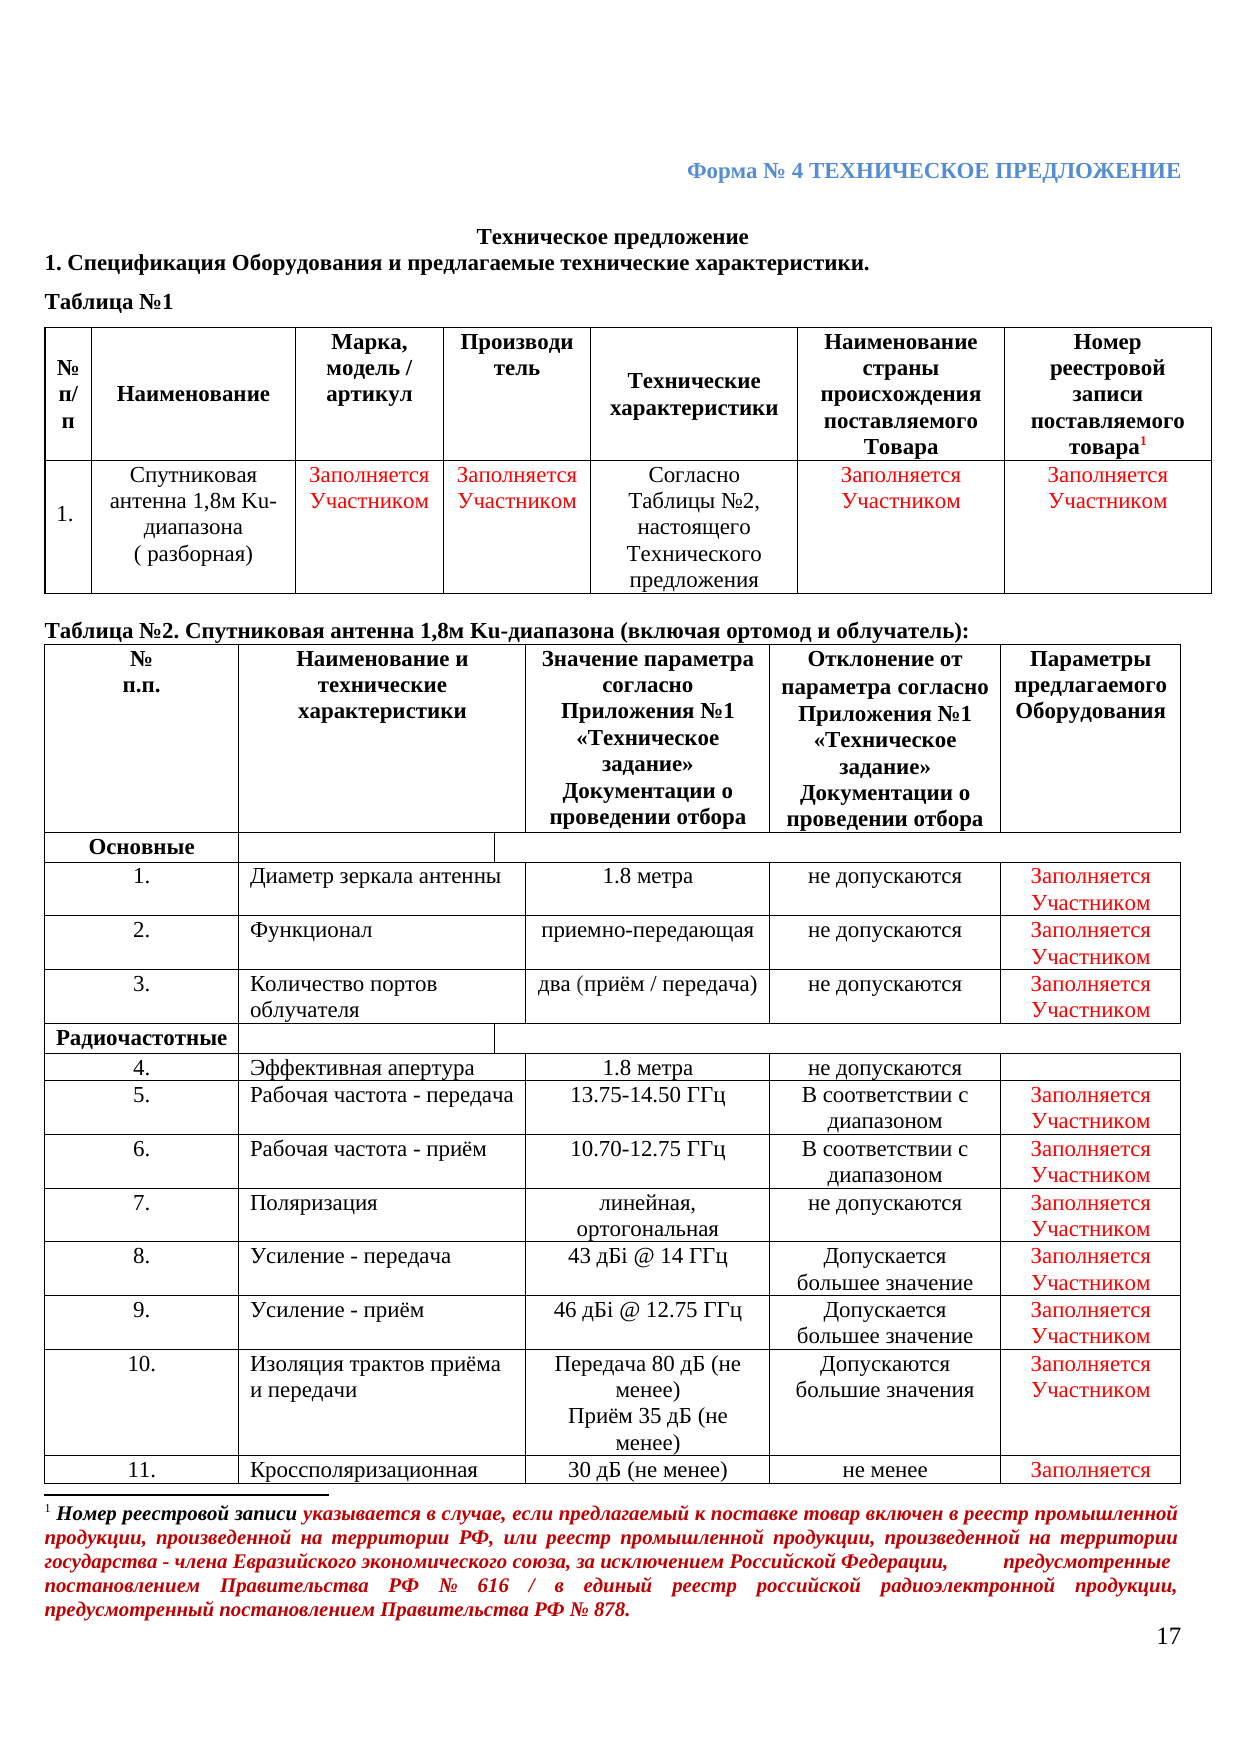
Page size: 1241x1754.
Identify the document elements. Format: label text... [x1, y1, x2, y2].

table_cell 30 дБ (не менее) [526, 1456, 769, 1483]
table_cell В соответствии c диапазоном [770, 1135, 1000, 1187]
table_cell не допускаются [770, 1189, 1000, 1241]
table_cell Заполняется Участником [1001, 1350, 1180, 1455]
table_cell Радиочастотные [45, 1024, 238, 1053]
table_cell 6. [45, 1135, 238, 1187]
table_header Технические характеристики [591, 328, 797, 459]
table_cell не менее [770, 1456, 1000, 1483]
table_cell Диаметр зеркала антенны [239, 863, 525, 915]
table_cell Заполняется Участником [1001, 1081, 1180, 1134]
table_cell не допускаются [770, 1054, 1000, 1080]
table_cell Согласно Таблицы №2, настоящего Технического предложения [591, 461, 797, 592]
table_cell [1001, 1054, 1180, 1080]
table_cell Допускается большее значение [770, 1296, 1000, 1349]
table_cell 8. [45, 1242, 238, 1295]
table_cell Заполняется Участником [1001, 863, 1180, 915]
table_cell 5. [45, 1081, 238, 1134]
table_cell [239, 833, 494, 862]
table_cell 9. [45, 1296, 238, 1349]
table_header № п/п [46, 328, 91, 459]
table_cell Заполняется Участником [1005, 461, 1211, 592]
table_cell 7. [45, 1189, 238, 1241]
table_header Значение параметра согласно Приложения №1 «Техническое задание» Документации о проведении отбора [526, 645, 769, 832]
table_cell 10. [45, 1350, 238, 1455]
text 1. Спецификация Оборудования и предлагаемые технические характеристики. [44, 249, 1181, 275]
table_header Наименование [92, 328, 295, 459]
subtitle Форма № 4 ТЕХНИЧЕСКОЕ ПРЕДЛОЖЕНИЕ [89, 157, 1181, 184]
table_cell Количество портов облучателя [239, 970, 525, 1023]
table_header № п.п. [45, 645, 238, 832]
table_cell Заполняется Участником [444, 461, 590, 592]
table_header Отклонение от параметра согласно Приложения №1 «Техническое задание» Документации о проведении отбора [770, 645, 1000, 832]
table_cell В соответствии c диапазоном [770, 1081, 1000, 1134]
table_cell Эффективная апертура [239, 1054, 525, 1080]
table_header Производи тель [444, 328, 590, 459]
table_cell 46 дБi @ 12.75 ГГц [526, 1296, 769, 1349]
table_cell Заполняется Участником [296, 461, 443, 592]
table_cell линейная, ортогональная [526, 1189, 769, 1241]
table_cell 1.8 метра [526, 863, 769, 915]
table_cell 1. [45, 863, 238, 915]
table_cell Заполняется Участником [1001, 1296, 1180, 1349]
table_cell не допускаются [770, 970, 1000, 1023]
table_cell Заполняется Участником [1001, 970, 1180, 1023]
table_cell приемно-передающая [526, 916, 769, 969]
table_header Наименование страны происхождения поставляемого Товара [798, 328, 1004, 459]
table_cell 10.70-12.75 ГГц [526, 1135, 769, 1187]
table_cell два (приём / передача) [526, 970, 769, 1023]
list Таблица №1 [44, 288, 1181, 314]
table_cell 4. [45, 1054, 238, 1080]
table_header Параметры предлагаемого Оборудования [1001, 645, 1180, 832]
table_cell Функционал [239, 916, 525, 969]
table_cell Заполняется Участником [798, 461, 1004, 592]
table_cell Спутниковая антенна 1,8м Ku-диапазона ( разборная) [92, 461, 295, 592]
table_cell 13.75-14.50 ГГц [526, 1081, 769, 1134]
table_cell Передача 80 дБ (не менее) Приём 35 дБ (не менее) [526, 1350, 769, 1455]
table_cell Рабочая частота - передача [239, 1081, 525, 1134]
table_cell Поляризация [239, 1189, 525, 1241]
text Техническое предложение [44, 223, 1181, 249]
table_cell Основные [45, 833, 238, 862]
table_header Номер реестровой записи поставляемого товара [1005, 328, 1211, 459]
table_cell Изоляция трактов приёма и передачи [239, 1350, 525, 1455]
table_cell Заполняется Участником [1001, 1242, 1180, 1295]
table_cell не допускаются [770, 916, 1000, 969]
table_header Марка, модель / артикул [296, 328, 443, 459]
table_cell 11. [45, 1456, 238, 1483]
table_cell не допускаются [770, 863, 1000, 915]
table_cell [46, 461, 91, 592]
table_cell 2. [45, 916, 238, 969]
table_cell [239, 1456, 525, 1483]
table_cell Усиление - приём [239, 1296, 525, 1349]
table_cell Рабочая частота - приём [239, 1135, 525, 1187]
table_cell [1001, 1456, 1180, 1483]
table_cell Допускаются большие значения [770, 1350, 1000, 1455]
table_cell 1.8 метра [526, 1054, 769, 1080]
table_header Наименование и технические характеристики [239, 645, 525, 832]
table_cell Усиление - передача [239, 1242, 525, 1295]
table_cell 43 дБi @ 14 ГГц [526, 1242, 769, 1295]
table_cell Допускается большее значение [770, 1242, 1000, 1295]
table_cell 3. [45, 970, 238, 1023]
table_cell Заполняется Участником [1001, 1135, 1180, 1187]
text Таблица №2. Спутниковая антенна 1,8м Ku-диапазона (включая ортомод и облучатель): [44, 617, 1181, 644]
table_cell [239, 1024, 494, 1053]
table_cell Заполняется Участником [1001, 916, 1180, 969]
table_cell Заполняется Участником [1001, 1189, 1180, 1241]
